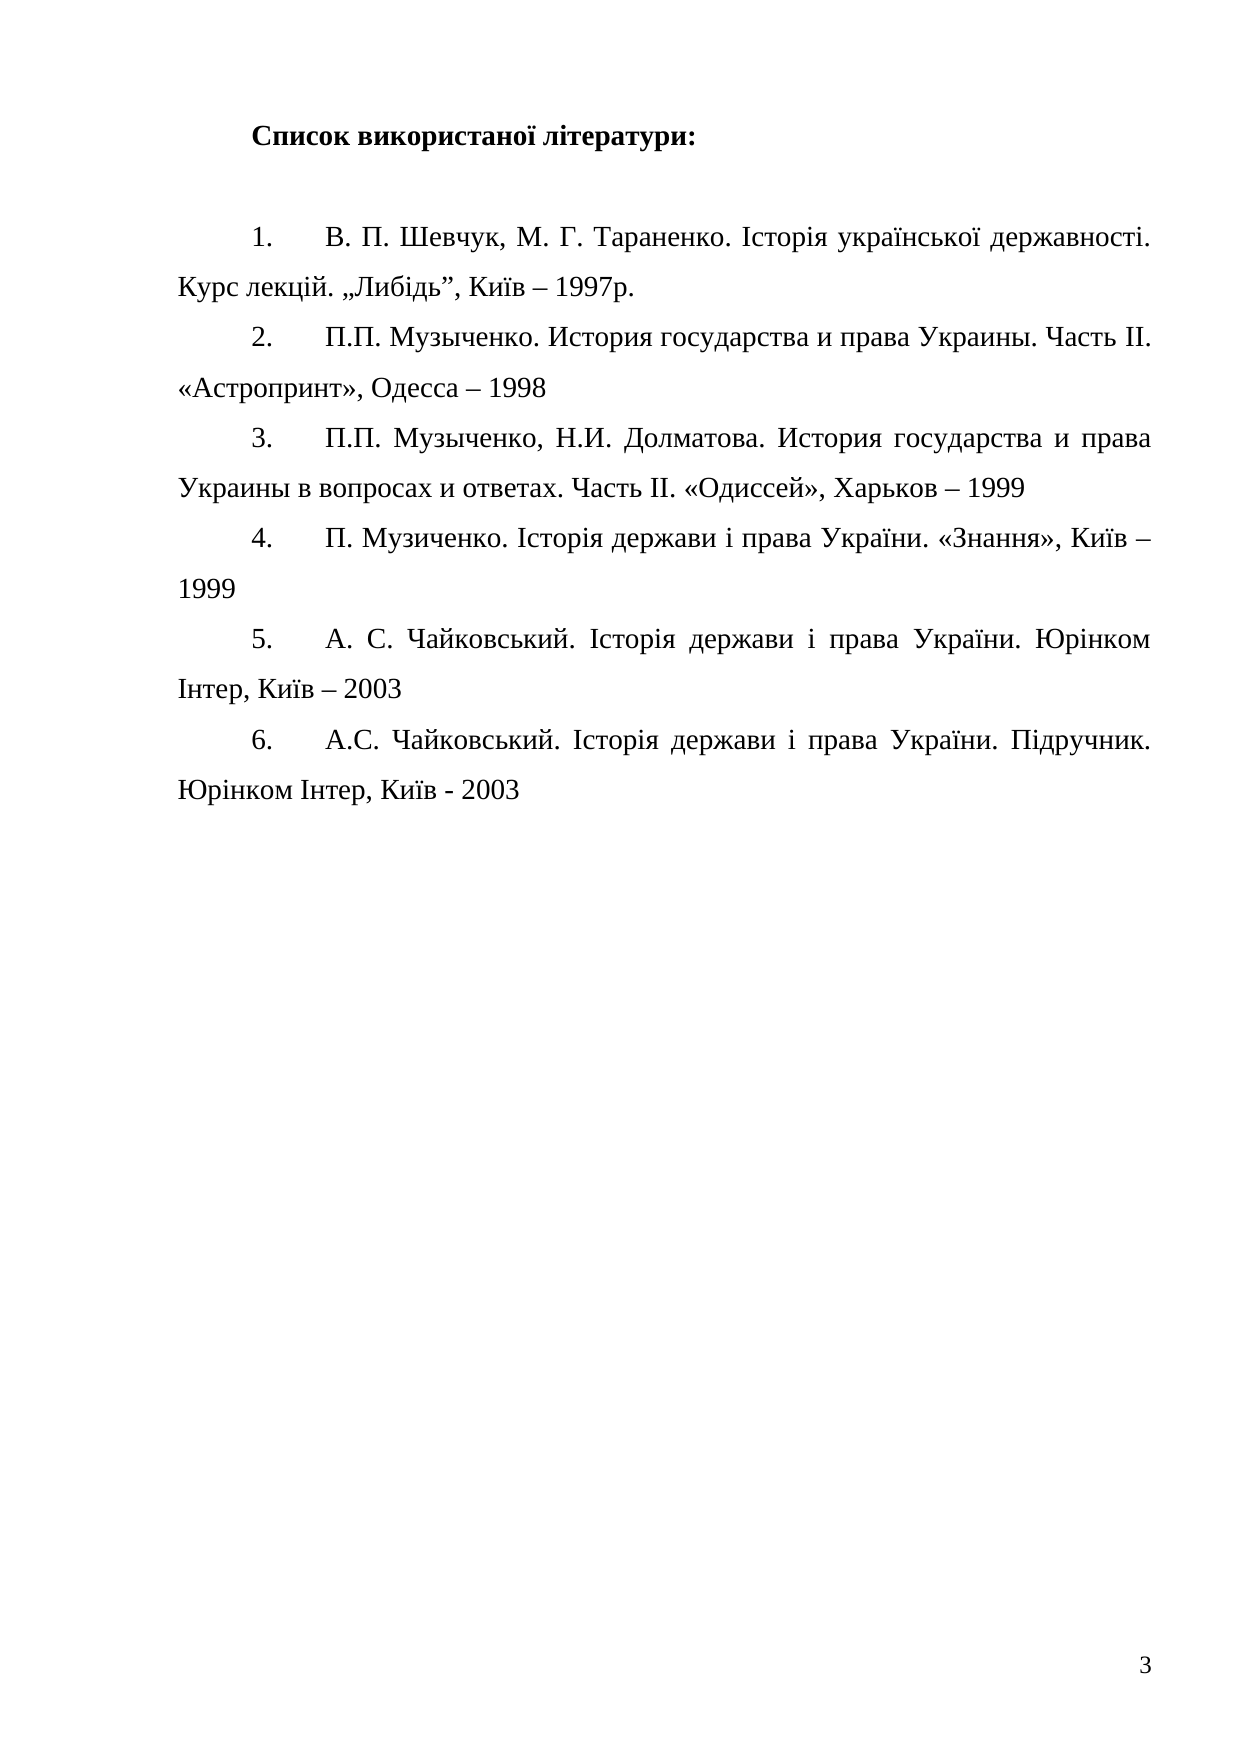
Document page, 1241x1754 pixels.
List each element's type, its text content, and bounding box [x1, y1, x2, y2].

list А.С. Чайковський. Історія держави і права України. Підручник. Юрінком Інтер, Київ - 2003 [177, 722, 1152, 806]
list П.П. Музыченко, Н.И. Долматова. История государства и права Украины в вопросах и ответах. Часть ІІ. «Одиссей», Харьков – 1999 [177, 420, 1152, 504]
list П.П. Музыченко. История государства и права Украины. Часть ІІ. «Астропринт», Одесса – 1998 [177, 319, 1152, 403]
list А. С. Чайковський. Історія держави і права України. Юрінком Інтер, Київ – 2003 [177, 621, 1152, 705]
list П. Музиченко. Історія держави і права України. «Знання», Київ – 1999 [177, 521, 1152, 604]
text Список використаної літератури: [177, 118, 1152, 152]
list В. П. Шевчук, М. Г. Тараненко. Історія української державності. Курс лекцій. „Либідь”, Київ – 1997р. [177, 219, 1152, 303]
